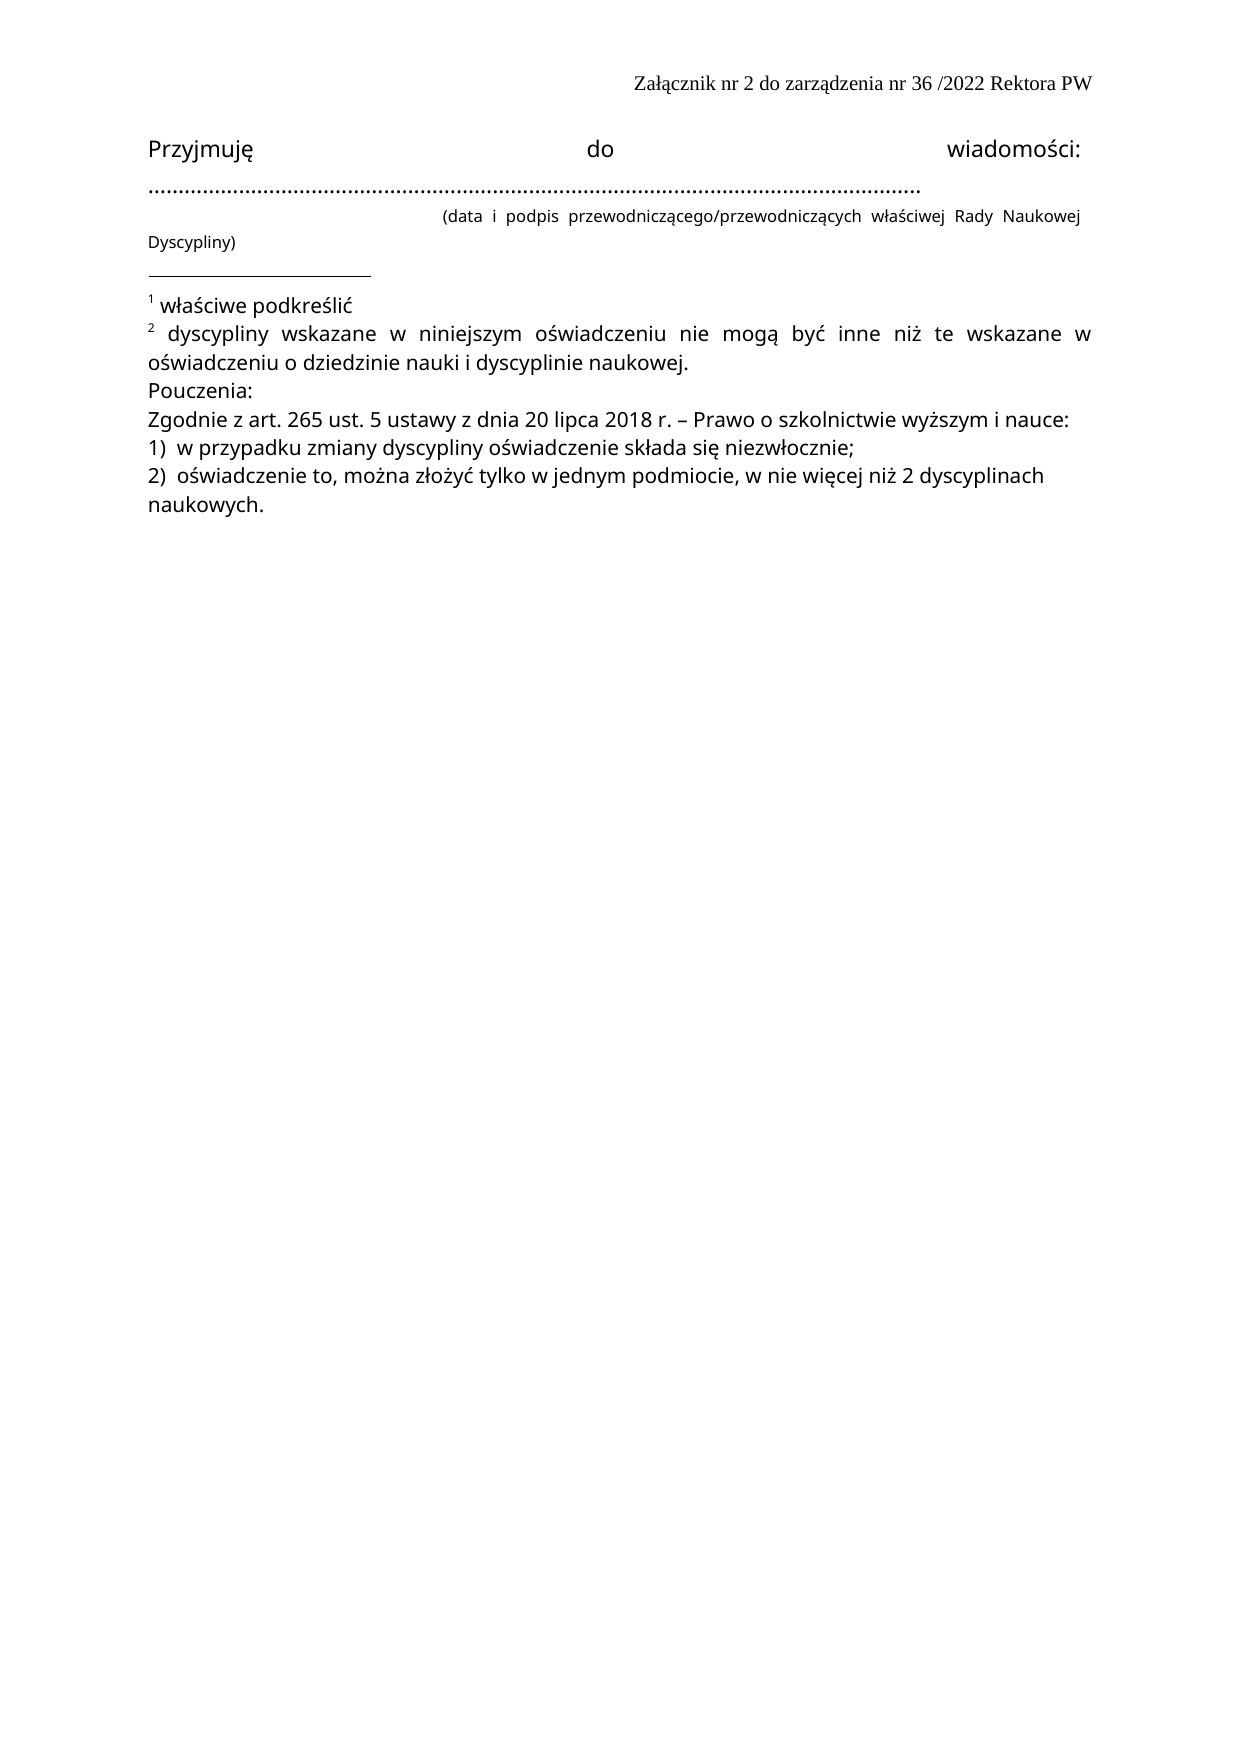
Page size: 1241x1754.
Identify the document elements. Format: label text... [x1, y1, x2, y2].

text (data i podpis przewodniczącego/przewodniczących właściwej Rady Naukowej Dyscypliny) [148, 205, 1081, 253]
text 1 właściwe podkreślić [148, 291, 1092, 319]
text Przyjmuję do wiadomości: ……………………………………………………………………………………………………………….. [148, 133, 1081, 200]
text 1) w przypadku zmiany dyscypliny oświadczenie składa się niezwłocznie; [148, 433, 1092, 462]
text Zgodnie z art. 265 ust. 5 ustawy z dnia 20 lipca 2018 r. – Prawo o szkolnictwie wyższym i nauce: [148, 405, 1092, 433]
text 2 dyscypliny wskazane w niniejszym oświadczeniu nie mogą być inne niż te wskazane w oświadczeniu o dziedzinie nauki i dyscyplinie naukowej. [148, 319, 1092, 376]
text Pouczenia: [148, 376, 1092, 405]
text 2) oświadczenie to, można złożyć tylko w jednym podmiocie, w nie więcej niż 2 dyscyplinach naukowych. [148, 462, 1092, 518]
